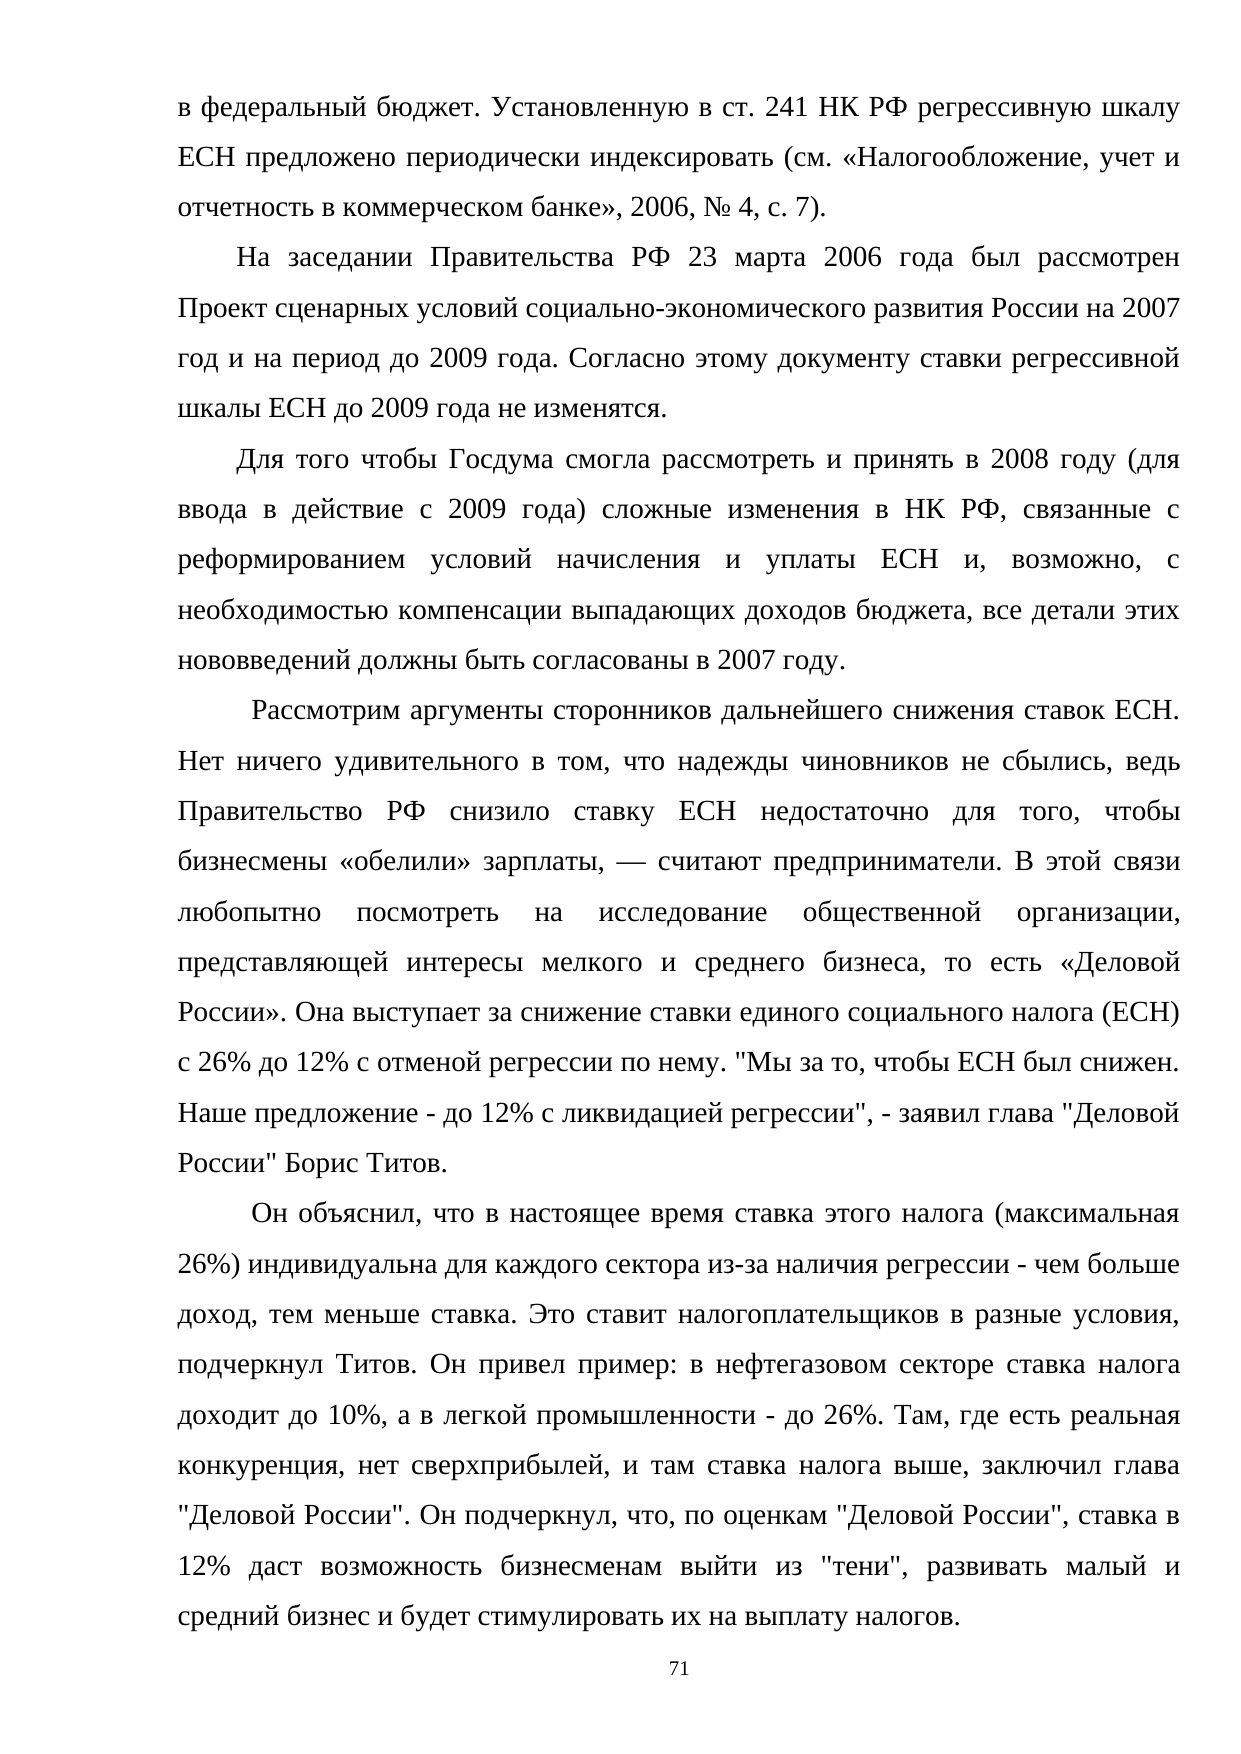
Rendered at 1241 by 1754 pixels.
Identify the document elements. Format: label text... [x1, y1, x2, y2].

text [177, 89, 1181, 223]
text Для того чтобы Госдума смогла рассмотреть и принять в 2008 году (для ввода в действие с 2009 года) сложные изменения в НК РФ, связанные с реформированием условий начисления и уплаты ЕСН и, возможно, с необходимостью компенсации выпадающих доходов бюджета, все детали этих нововведений должны быть согласованы в 2007 году. [177, 441, 1181, 676]
text Рассмотрим аргументы сторонников дальнейшего снижения ставок ЕСН. Нет ничего удивительного в том, что надежды чиновников не сбылись, ведь Правительство РФ снизило ставку ЕСН недостаточно для того, чтобы бизнесмены «обелили» зарплаты, — считают предприниматели. В этой связи любопытно посмотреть на исследование общественной организации, представляющей интересы мелкого и среднего бизнеса, то есть «Деловой России». Она выступает за снижение ставки единого социального налога (ЕСН) с 26% до 12% с отменой регрессии по нему. "Мы за то, чтобы ЕСН был снижен. Наше предложение - до 12% с ликвидацией регрессии", - заявил глава "Деловой России" Борис Титов. [177, 692, 1181, 1179]
text Он объяснил, что в настоящее время ставка этого налога (максимальная 26%) индивидуальна для каждого сектора из-за наличия регрессии - чем больше доход, тем меньше ставка. Это ставит налогоплательщиков в разные условия, подчеркнул Титов. Он привел пример: в нефтегазовом секторе ставка налога доходит до 10%, а в легкой промышленности - до 26%. Там, где есть реальная конкуренция, нет сверхприбылей, и там ставка налога выше, заключил глава "Деловой России". Он подчеркнул, что, по оценкам "Деловой России", ставка в 12% даст возможность бизнесменам выйти из "тени", развивать малый и средний бизнес и будет стимулировать их на выплату налогов. [177, 1196, 1181, 1632]
text На заседании Правительства РФ 23 марта 2006 года был рассмотрен Проект сценарных условий социально-экономического развития России на 2007 год и на период до 2009 года. Согласно этому документу ставки регрессивной шкалы ЕСН до 2009 года не изменятся. [177, 239, 1181, 424]
